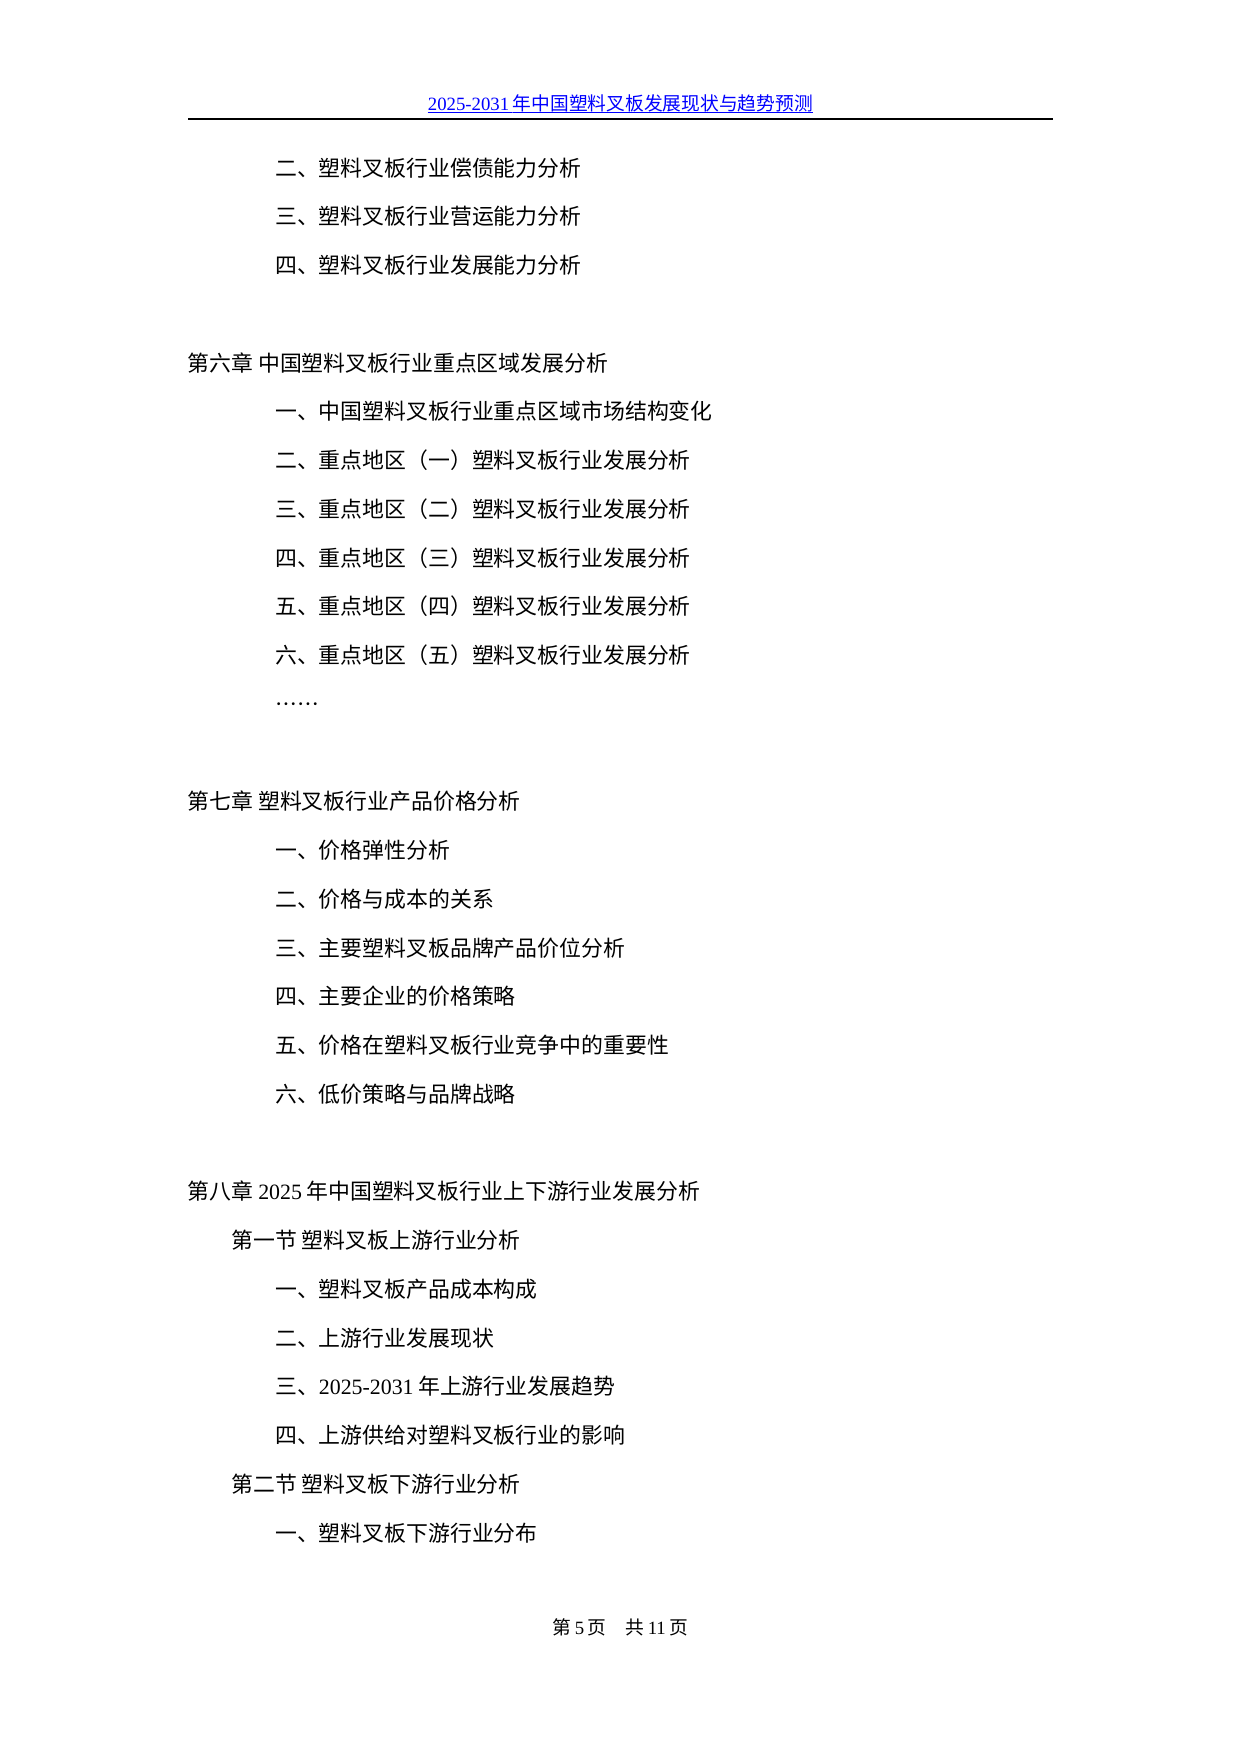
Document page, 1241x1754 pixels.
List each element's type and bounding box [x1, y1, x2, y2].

text [187, 150, 1053, 1548]
